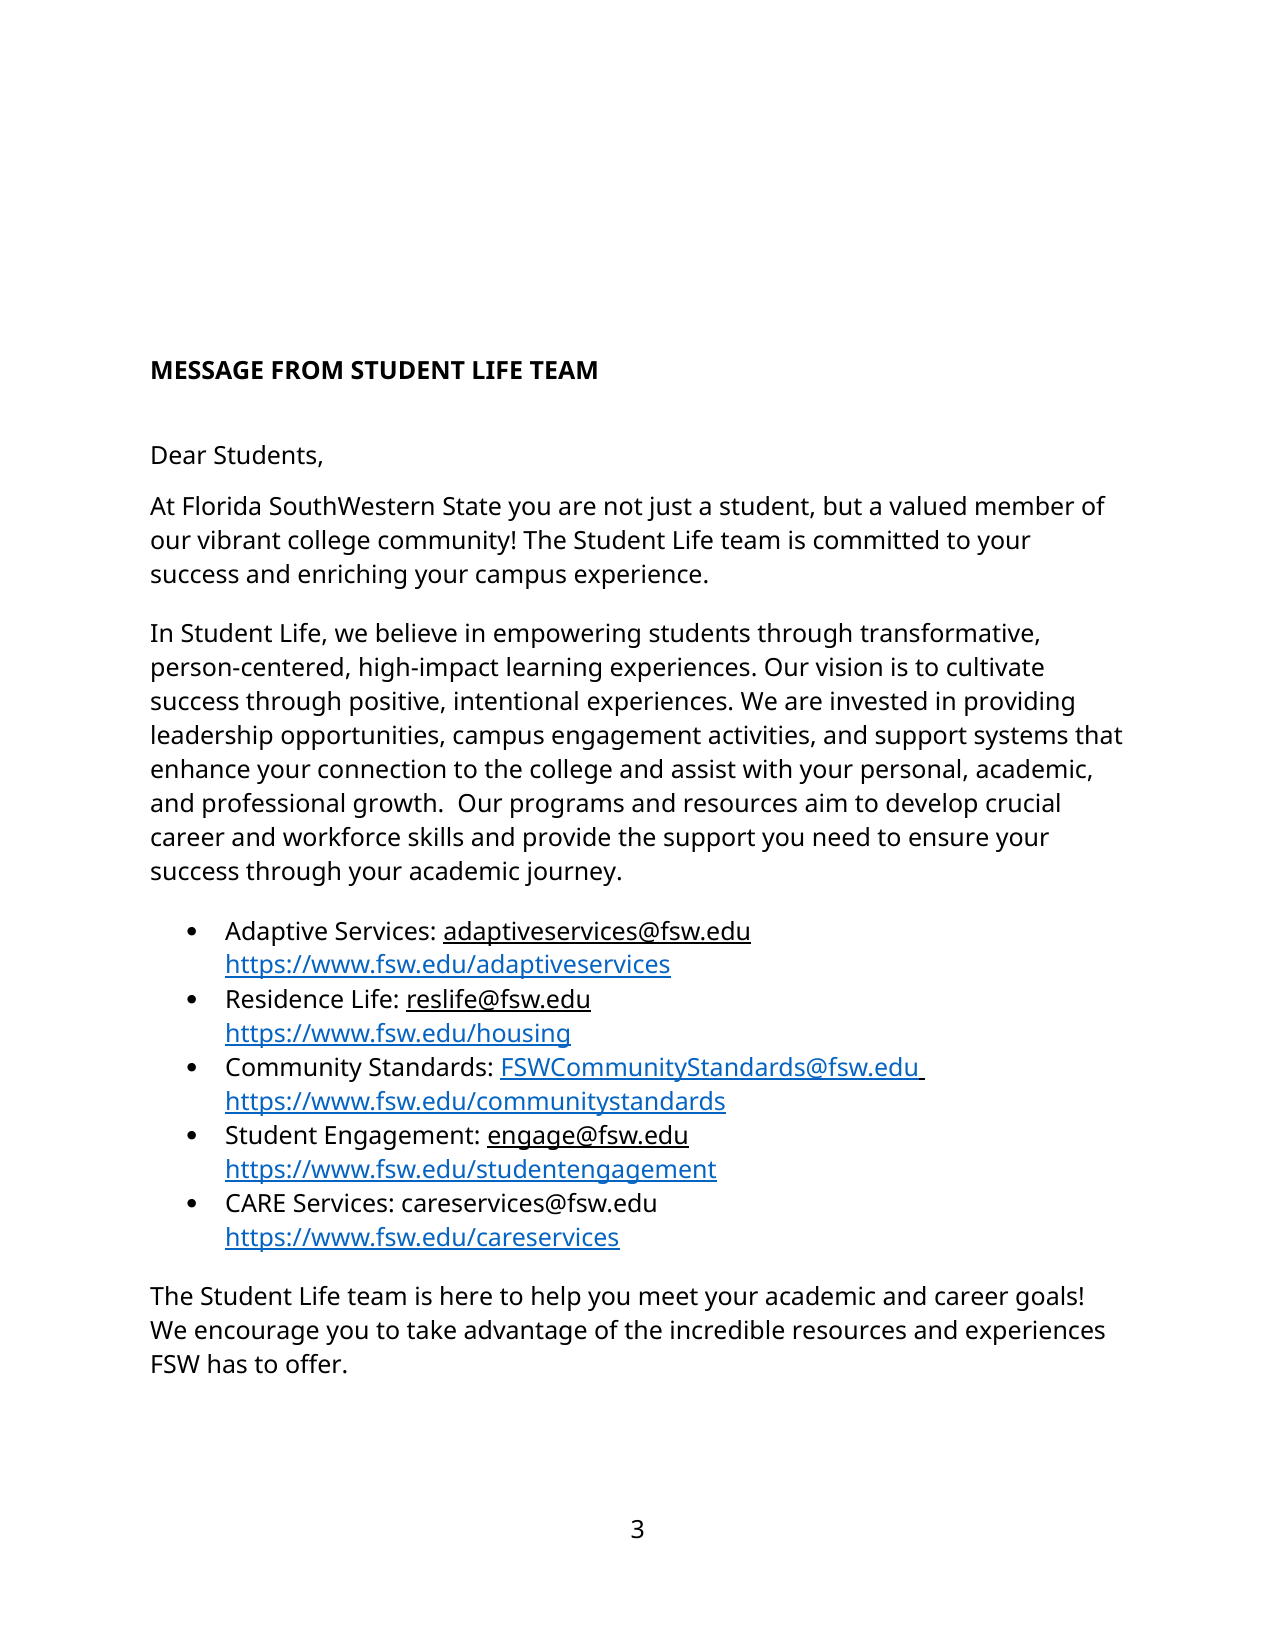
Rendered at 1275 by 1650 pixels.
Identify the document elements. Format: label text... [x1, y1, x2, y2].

list Adaptive Services: adaptiveservices@fsw.edu https://www.fsw.edu/adaptiveservices [187, 913, 1125, 981]
list Community Standards: FSWCommunityStandards@fsw.edu https://www.fsw.edu/communitystandards [187, 1049, 1125, 1117]
text At Florida SouthWestern State you are not just a student, but a valued member of our vibrant college community! The Student Life team is committed to your success and enriching your campus experience. [150, 488, 1125, 591]
text Dear Students, [150, 438, 1125, 472]
list Student Engagement: engage@fsw.edu https://www.fsw.edu/studentengagement [187, 1117, 1125, 1186]
list https://www.fsw.edu/housing [225, 1015, 1125, 1049]
subtitle MESSAGE FROM STUDENT LIFE TEAM [150, 353, 1125, 387]
list https://www.fsw.edu/careservices [225, 1220, 1125, 1254]
text In Student Life, we believe in empowering students through transformative, person-centered, high-impact learning experiences. Our vision is to cultivate success through positive, intentional experiences. We are invested in providing leadership opportunities, campus engagement activities, and support systems that enhance your connection to the college and assist with your personal, academic, and professional growth. Our programs and resources aim to develop crucial career and workforce skills and provide the support you need to ensure your success through your academic journey. [150, 616, 1125, 888]
list Residence Life: reslife@fsw.edu [187, 981, 1125, 1015]
text The Student Life team is here to help you meet your academic and career goals! We encourage you to take advantage of the incredible resources and experiences FSW has to offer. [150, 1279, 1125, 1381]
list CARE Services: careservices@fsw.edu [187, 1186, 1125, 1220]
